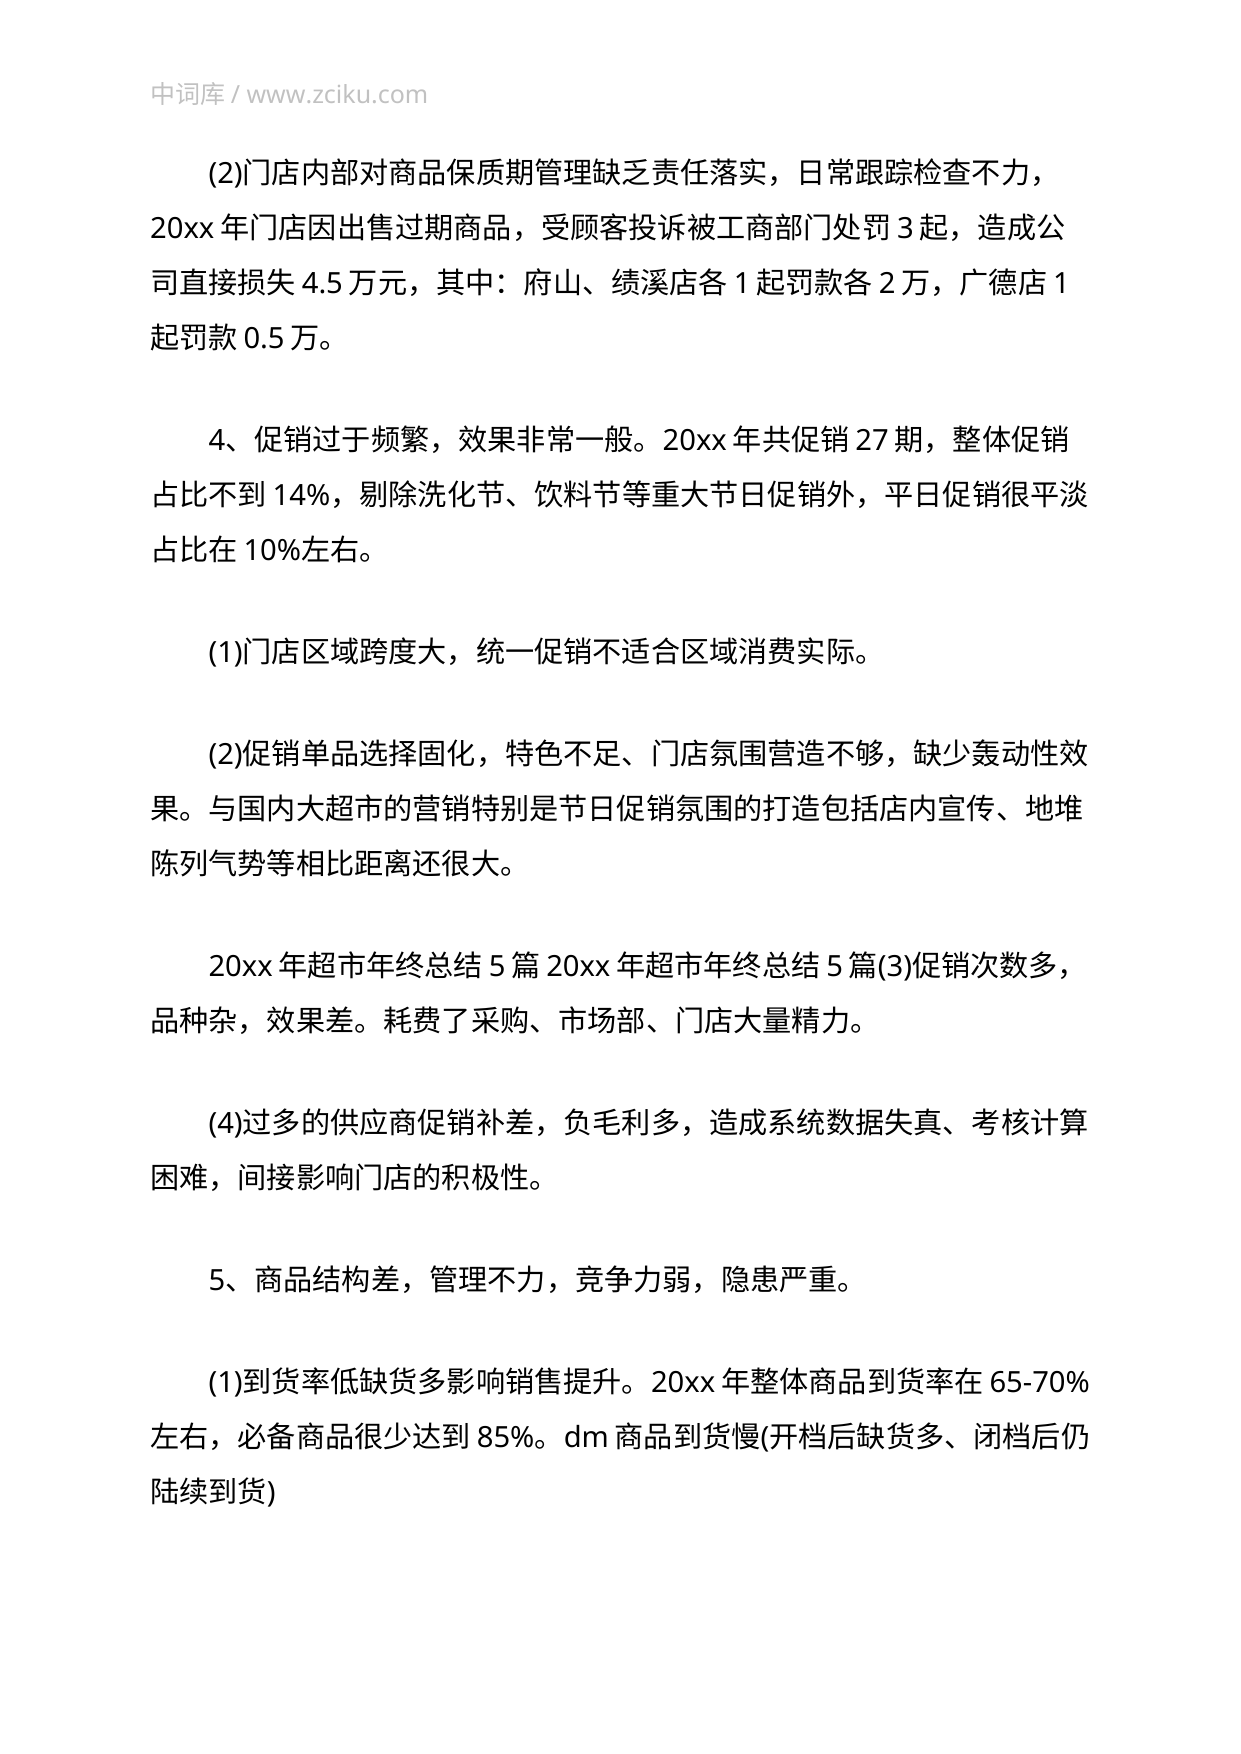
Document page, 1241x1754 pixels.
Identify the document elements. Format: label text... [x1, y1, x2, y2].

text (2)促销单品选择固化，特色不足、门店氛围营造不够，缺少轰动性效果。与国内大超市的营销特别是节日促销氛围的打造包括店内宣传、地堆陈列气势等相比距离还很大。 [150, 731, 1090, 883]
text (1)门店区域跨度大，统一促销不适合区域消费实际。 [150, 629, 1090, 671]
text (1)到货率低缺货多影响销售提升。20xx年整体商品到货率在65-70%左右，必备商品很少达到85%。dm商品到货慢(开档后缺货多、闭档后仍陆续到货) [150, 1358, 1090, 1511]
text (2)门店内部对商品保质期管理缺乏责任落实，日常跟踪检查不力，20xx年门店因出售过期商品，受顾客投诉被工商部门处罚3起，造成公司直接损失4.5万元，其中：府山、绩溪店各1起罚款各2万，广德店1起罚款0.5万。 [150, 150, 1090, 357]
text (4)过多的供应商促销补差，负毛利多，造成系统数据失真、考核计算困难，间接影响门店的积极性。 [150, 1099, 1090, 1197]
text 4、促销过于频繁，效果非常一般。20xx年共促销27期，整体促销占比不到14%，剔除洗化节、饮料节等重大节日促销外，平日促销很平淡占比在10%左右。 [150, 417, 1090, 569]
text 20xx年超市年终总结5篇20xx年超市年终总结5篇(3)促销次数多，品种杂，效果差。耗费了采购、市场部、门店大量精力。 [150, 943, 1090, 1040]
text 5、商品结构差，管理不力，竞争力弱，隐患严重。 [150, 1256, 1090, 1298]
